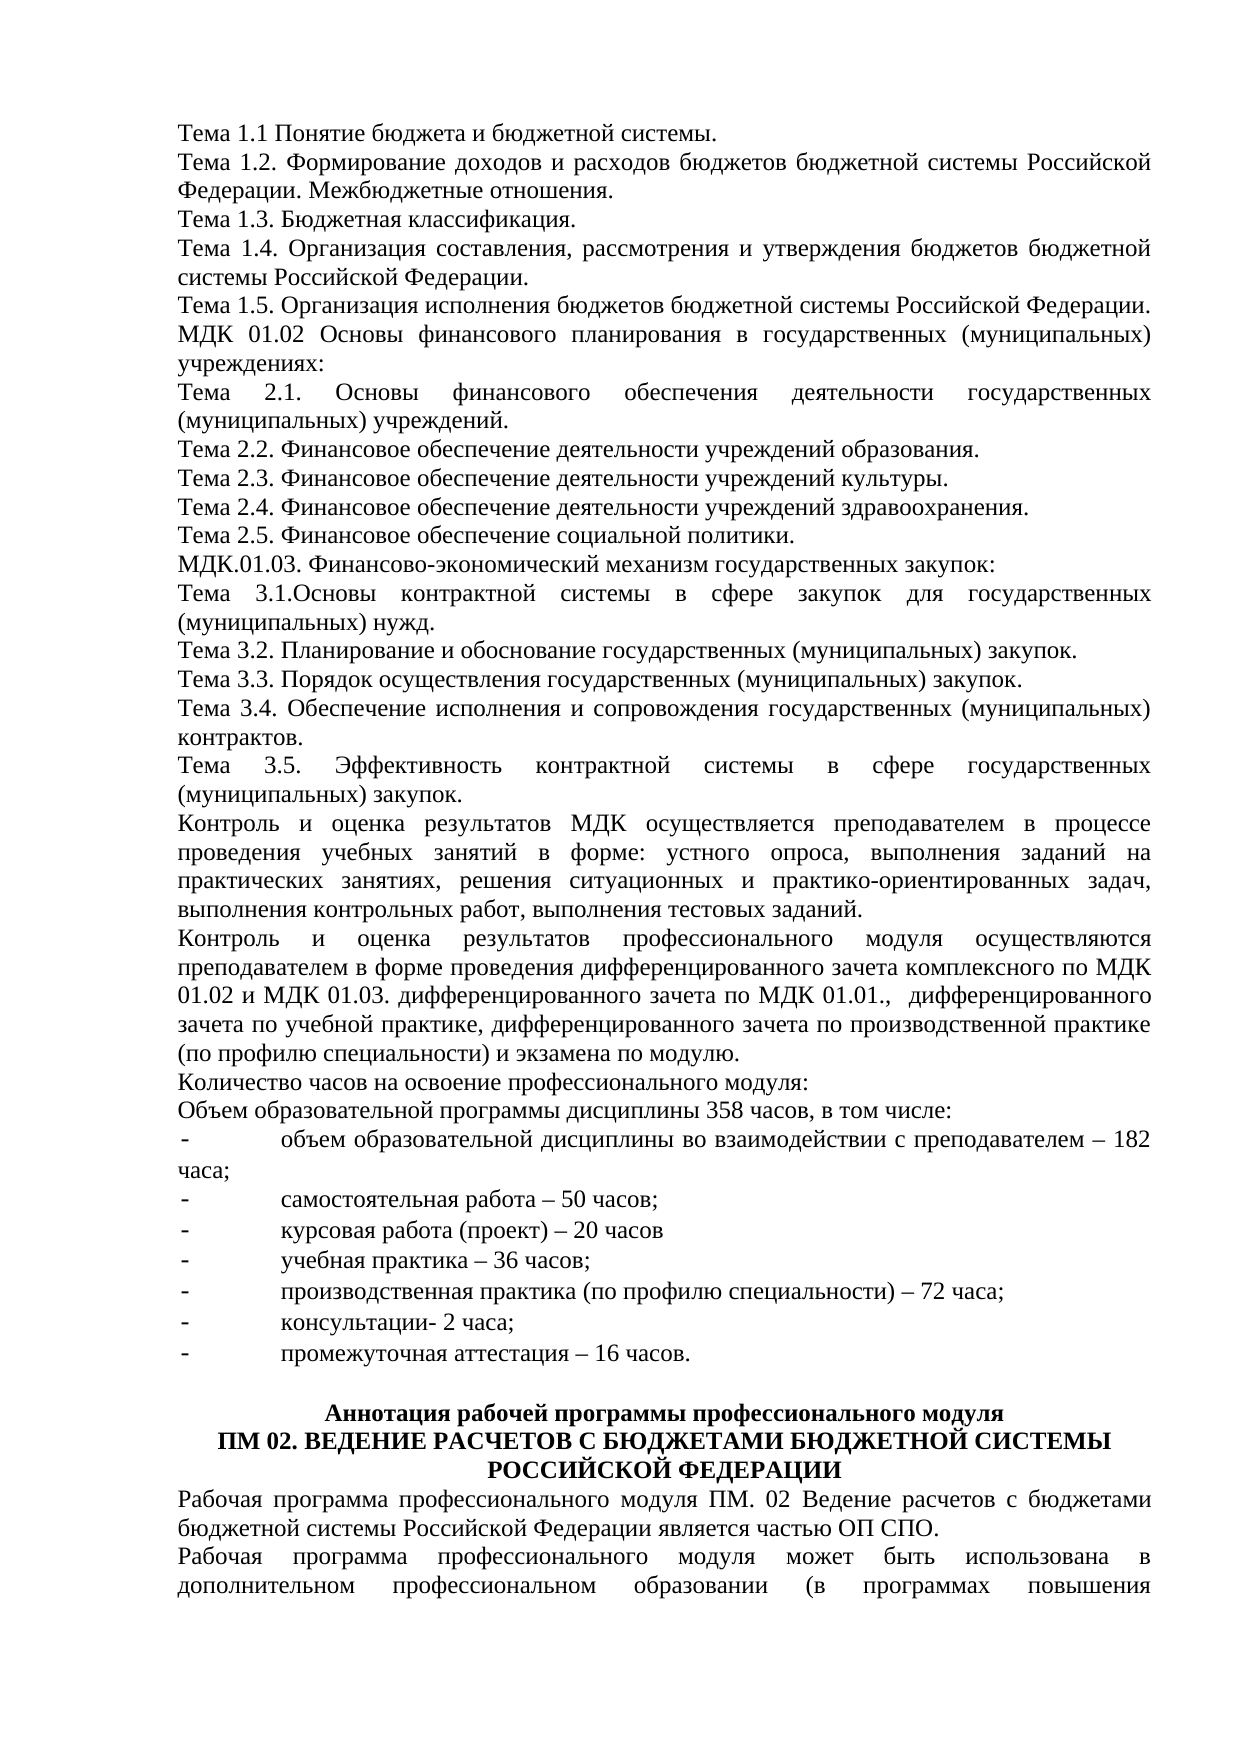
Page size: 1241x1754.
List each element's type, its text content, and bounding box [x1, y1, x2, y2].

text Объем образовательной программы дисциплины 358 часов, в том числе: [177, 1096, 1152, 1124]
text Тема 2.5. Финансовое обеспечение социальной политики. [177, 521, 1152, 549]
list самостоятельная работа – 50 часов; [177, 1184, 1152, 1215]
text Тема 2.2. Финансовое обеспечение деятельности учреждений образования. [177, 434, 1152, 463]
text Тема 3.3. Порядок осуществления государственных (муниципальных) закупок. [177, 664, 1152, 693]
list промежуточная аттестация – 16 часов. [177, 1338, 1152, 1369]
text Рабочая программа профессионального модуля ПМ. 02 Ведение расчетов с бюджетами бюджетной системы Российской Федерации является частью ОП СПО. [177, 1484, 1152, 1541]
list курсовая работа (проект) – 20 часов [177, 1215, 1152, 1246]
text Тема 2.3. Финансовое обеспечение деятельности учреждений культуры. [177, 463, 1152, 492]
list учебная практика – 36 часов; [177, 1246, 1152, 1276]
text МДК 01.02 Основы финансового планирования в государственных (муниципальных) учреждениях: [177, 319, 1152, 377]
list объем образовательной дисциплины во взаимодействии с преподавателем – 182 часа; [177, 1124, 1152, 1184]
text ПМ 02. ВЕДЕНИЕ РАСЧЕТОВ С БЮДЖЕТАМИ БЮДЖЕТНОЙ СИСТЕМЫ РОССИЙСКОЙ ФЕДЕРАЦИИ [177, 1426, 1152, 1484]
text Тема 1.3. Бюджетная классификация. [177, 204, 1152, 233]
text Контроль и оценка результатов МДК осуществляется преподавателем в процессе проведения учебных занятий в форме: устного опроса, выполнения заданий на практических занятиях, решения ситуационных и практико-ориентированных задач, выполнения контрольных работ, выполнения тестовых заданий. [177, 808, 1152, 923]
text Аннотация рабочей программы профессионального модуля [177, 1398, 1152, 1426]
text МДК.01.03. Финансово-экономический механизм государственных закупок: [177, 549, 1152, 578]
text Количество часов на освоение профессионального модуля: [177, 1067, 1152, 1096]
text Тема 1.4. Организация составления, рассмотрения и утверждения бюджетов бюджетной системы Российской Федерации. [177, 233, 1152, 291]
list консультации- 2 часа; [177, 1307, 1152, 1338]
text Тема 3.2. Планирование и обоснование государственных (муниципальных) закупок. [177, 636, 1152, 664]
text Тема 1.1 Понятие бюджета и бюджетной системы. [177, 118, 1152, 147]
text Тема 2.1. Основы финансового обеспечения деятельности государственных (муниципальных) учреждений. [177, 377, 1152, 434]
text Тема 3.5. Эффективность контрактной системы в сфере государственных (муниципальных) закупок. [177, 751, 1152, 808]
text Тема 1.2. Формирование доходов и расходов бюджетов бюджетной системы Российской Федерации. Межбюджетные отношения. [177, 147, 1152, 204]
text Тема 3.1.Основы контрактной системы в сфере закупок для государственных (муниципальных) нужд. [177, 578, 1152, 636]
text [177, 1541, 1152, 1599]
list производственная практика (по профилю специальности) – 72 часа; [177, 1276, 1152, 1307]
text Тема 1.5. Организация исполнения бюджетов бюджетной системы Российской Федерации. [177, 291, 1152, 319]
text Тема 2.4. Финансовое обеспечение деятельности учреждений здравоохранения. [177, 492, 1152, 521]
text Тема 3.4. Обеспечение исполнения и сопровождения государственных (муниципальных) контрактов. [177, 693, 1152, 751]
text Контроль и оценка результатов профессионального модуля осуществляются преподавателем в форме проведения дифференцированного зачета комплексного по МДК 01.02 и МДК 01.03. дифференцированного зачета по МДК 01.01., дифференцированного зачета по учебной практике, дифференцированного зачета по производственной практике (по профилю специальности) и экзамена по модулю. [177, 923, 1152, 1067]
